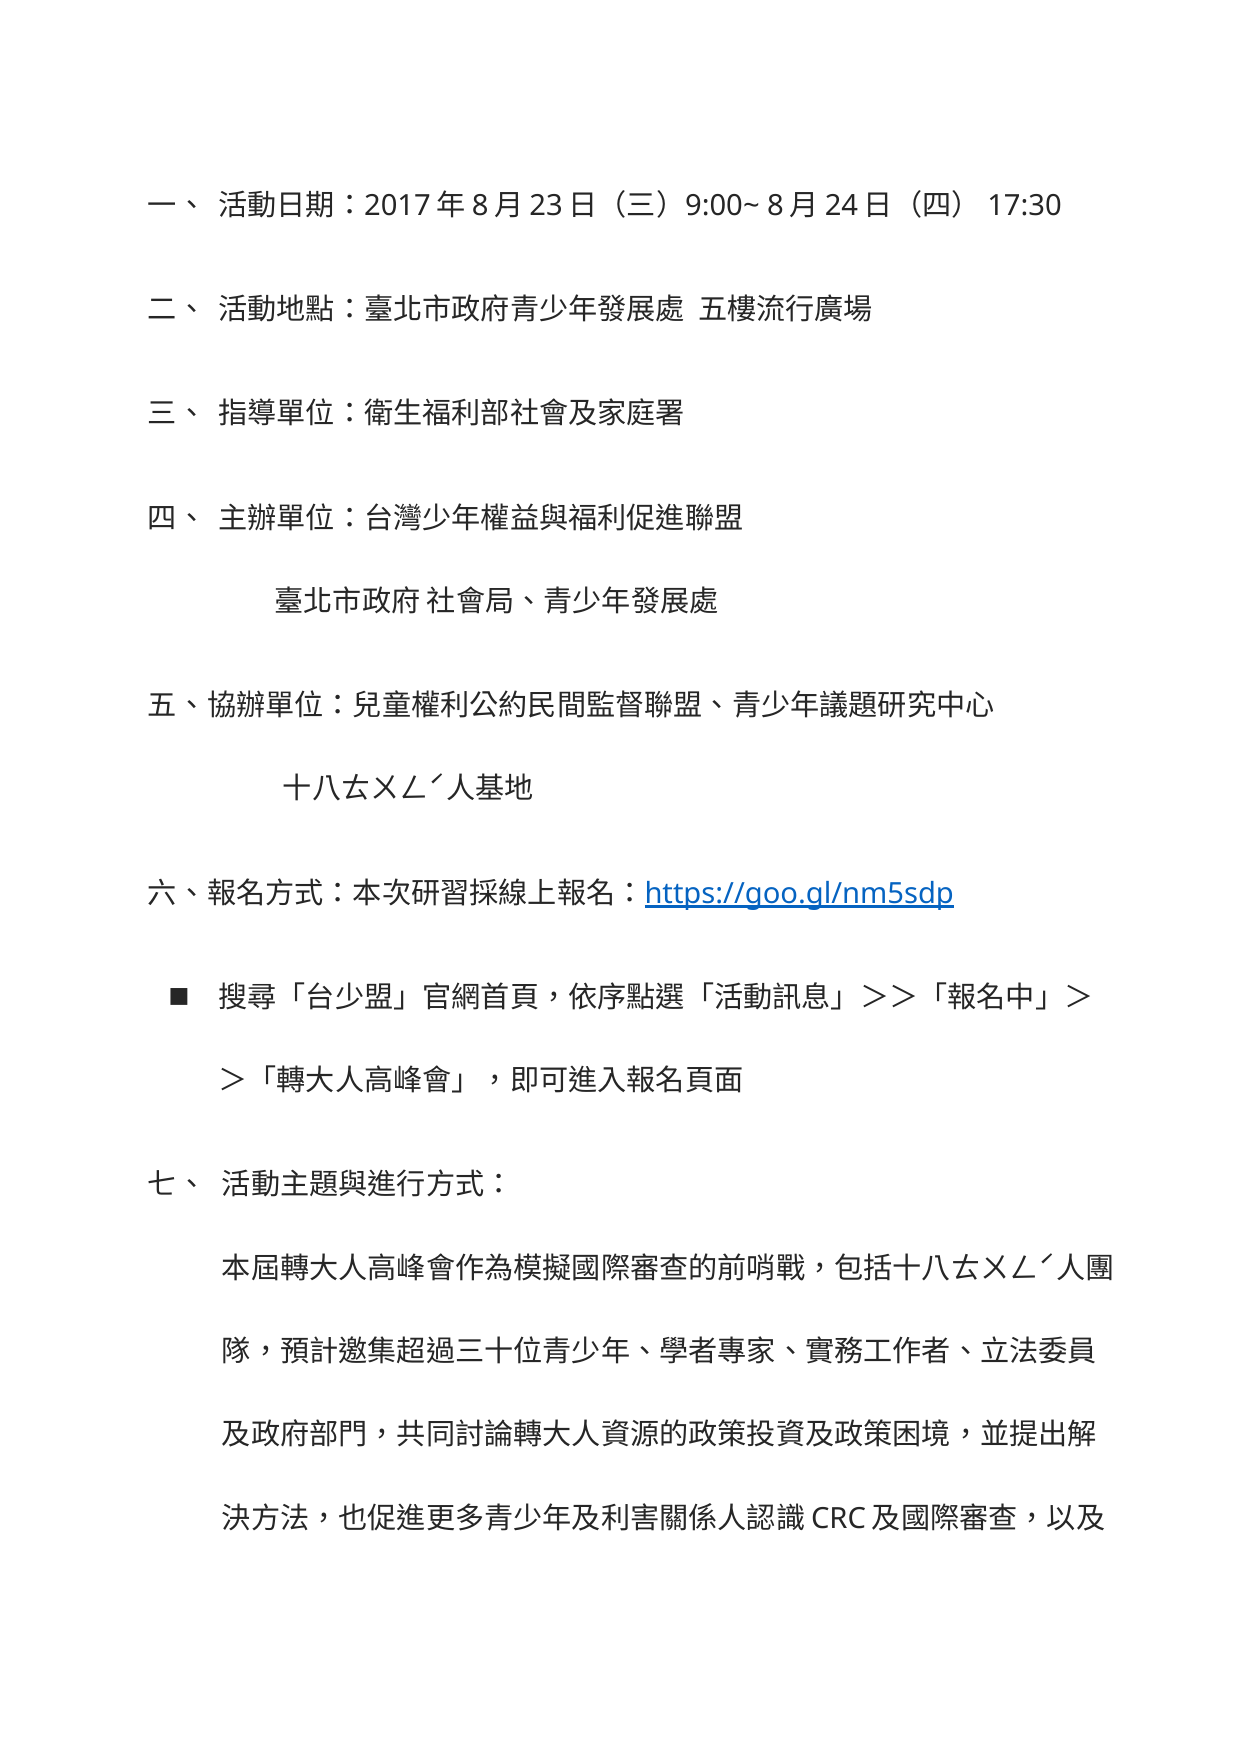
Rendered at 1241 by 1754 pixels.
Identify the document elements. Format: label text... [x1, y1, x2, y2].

list 報名方式：本次研習採線上報名：https://goo.gl/nm5sdp [148, 849, 1122, 932]
list 主辦單位：台灣少年權益與福利促進聯盟 臺北市政府 社會局、青少年發展處 [148, 474, 1122, 640]
list 搜尋「台少盟」官網首頁，依序點選「活動訊息」＞＞「報名中」＞＞「轉大人高峰會」，即可進入報名頁面 [168, 953, 1122, 1119]
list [148, 1140, 1122, 1557]
list 協辦單位：兒童權利公約民間監督聯盟、青少年議題研究中心 十八ㄊㄨㄥˊ人基地 [148, 661, 1122, 828]
list 指導單位：衛生福利部社會及家庭署 [148, 369, 1122, 453]
list 活動地點：臺北市政府青少年發展處 五樓流行廣場 [148, 265, 1122, 349]
list 活動日期：2017年8月23日（三）9:00~ 8月24日（四） 17:30 [148, 161, 1122, 244]
